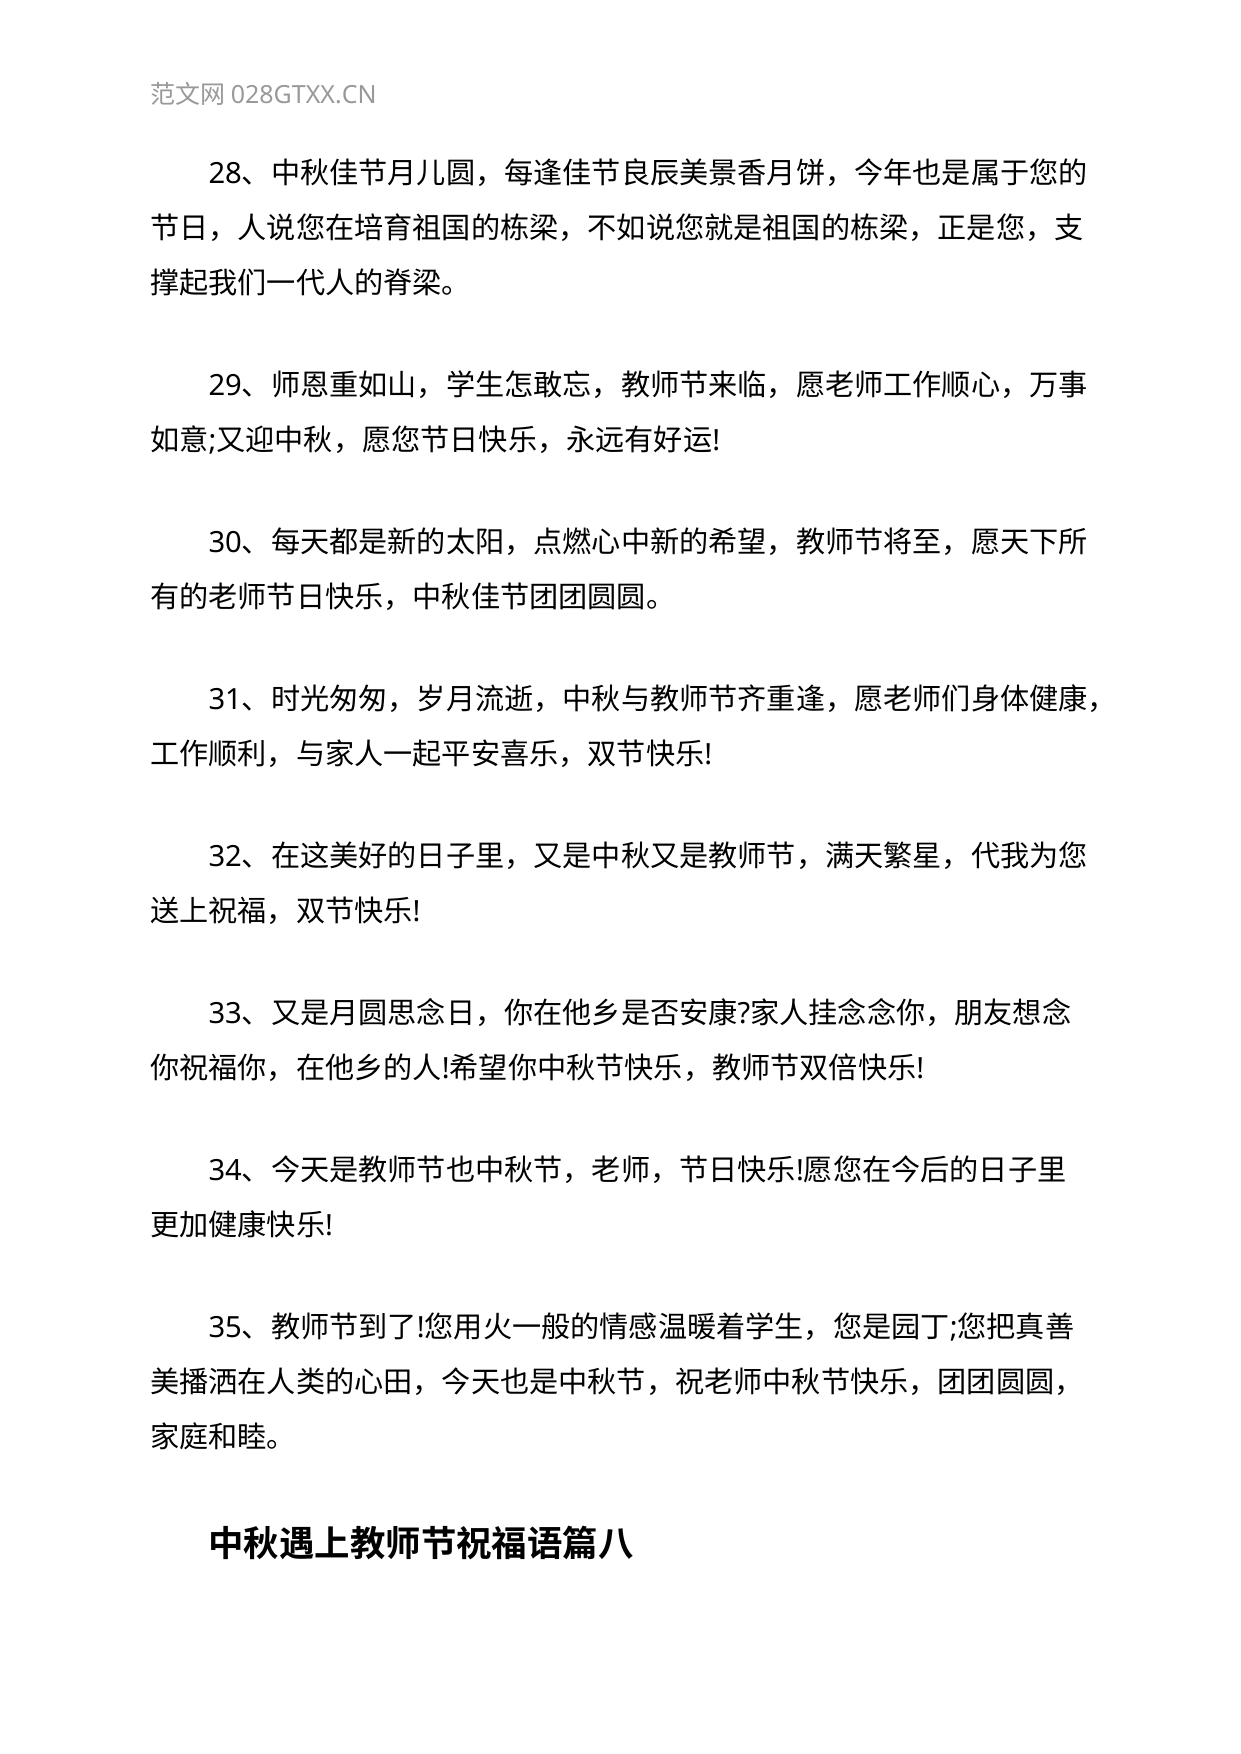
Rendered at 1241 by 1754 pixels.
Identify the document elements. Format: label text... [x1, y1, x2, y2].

text 35、教师节到了!您用火一般的情感温暖着学生，您是园丁;您把真善美播洒在人类的心田，今天也是中秋节，祝老师中秋节快乐，团团圆圆，家庭和睦。 [150, 1303, 1090, 1456]
text 中秋遇上教师节祝福语篇八 [150, 1515, 1090, 1566]
text 31、时光匆匆，岁月流逝，中秋与教师节齐重逢，愿老师们身体健康，工作顺利，与家人一起平安喜乐，双节快乐! [150, 675, 1090, 773]
text 29、师恩重如山，学生怎敢忘，教师节来临，愿老师工作顺心，万事如意;又迎中秋，愿您节日快乐，永远有好运! [150, 362, 1090, 459]
text 32、在这美好的日子里，又是中秋又是教师节，满天繁星，代我为您送上祝福，双节快乐! [150, 832, 1090, 930]
text 28、中秋佳节月儿圆，每逢佳节良辰美景香月饼，今年也是属于您的节日，人说您在培育祖国的栋梁，不如说您就是祖国的栋梁，正是您，支撑起我们一代人的脊梁。 [150, 150, 1090, 302]
text 30、每天都是新的太阳，点燃心中新的希望，教师节将至，愿天下所有的老师节日快乐，中秋佳节团团圆圆。 [150, 519, 1090, 616]
text 34、今天是教师节也中秋节，老师，节日快乐!愿您在今后的日子里更加健康快乐! [150, 1146, 1090, 1244]
text 33、又是月圆思念日，你在他乡是否安康?家人挂念念你，朋友想念你祝福你，在他乡的人!希望你中秋节快乐，教师节双倍快乐! [150, 989, 1090, 1087]
